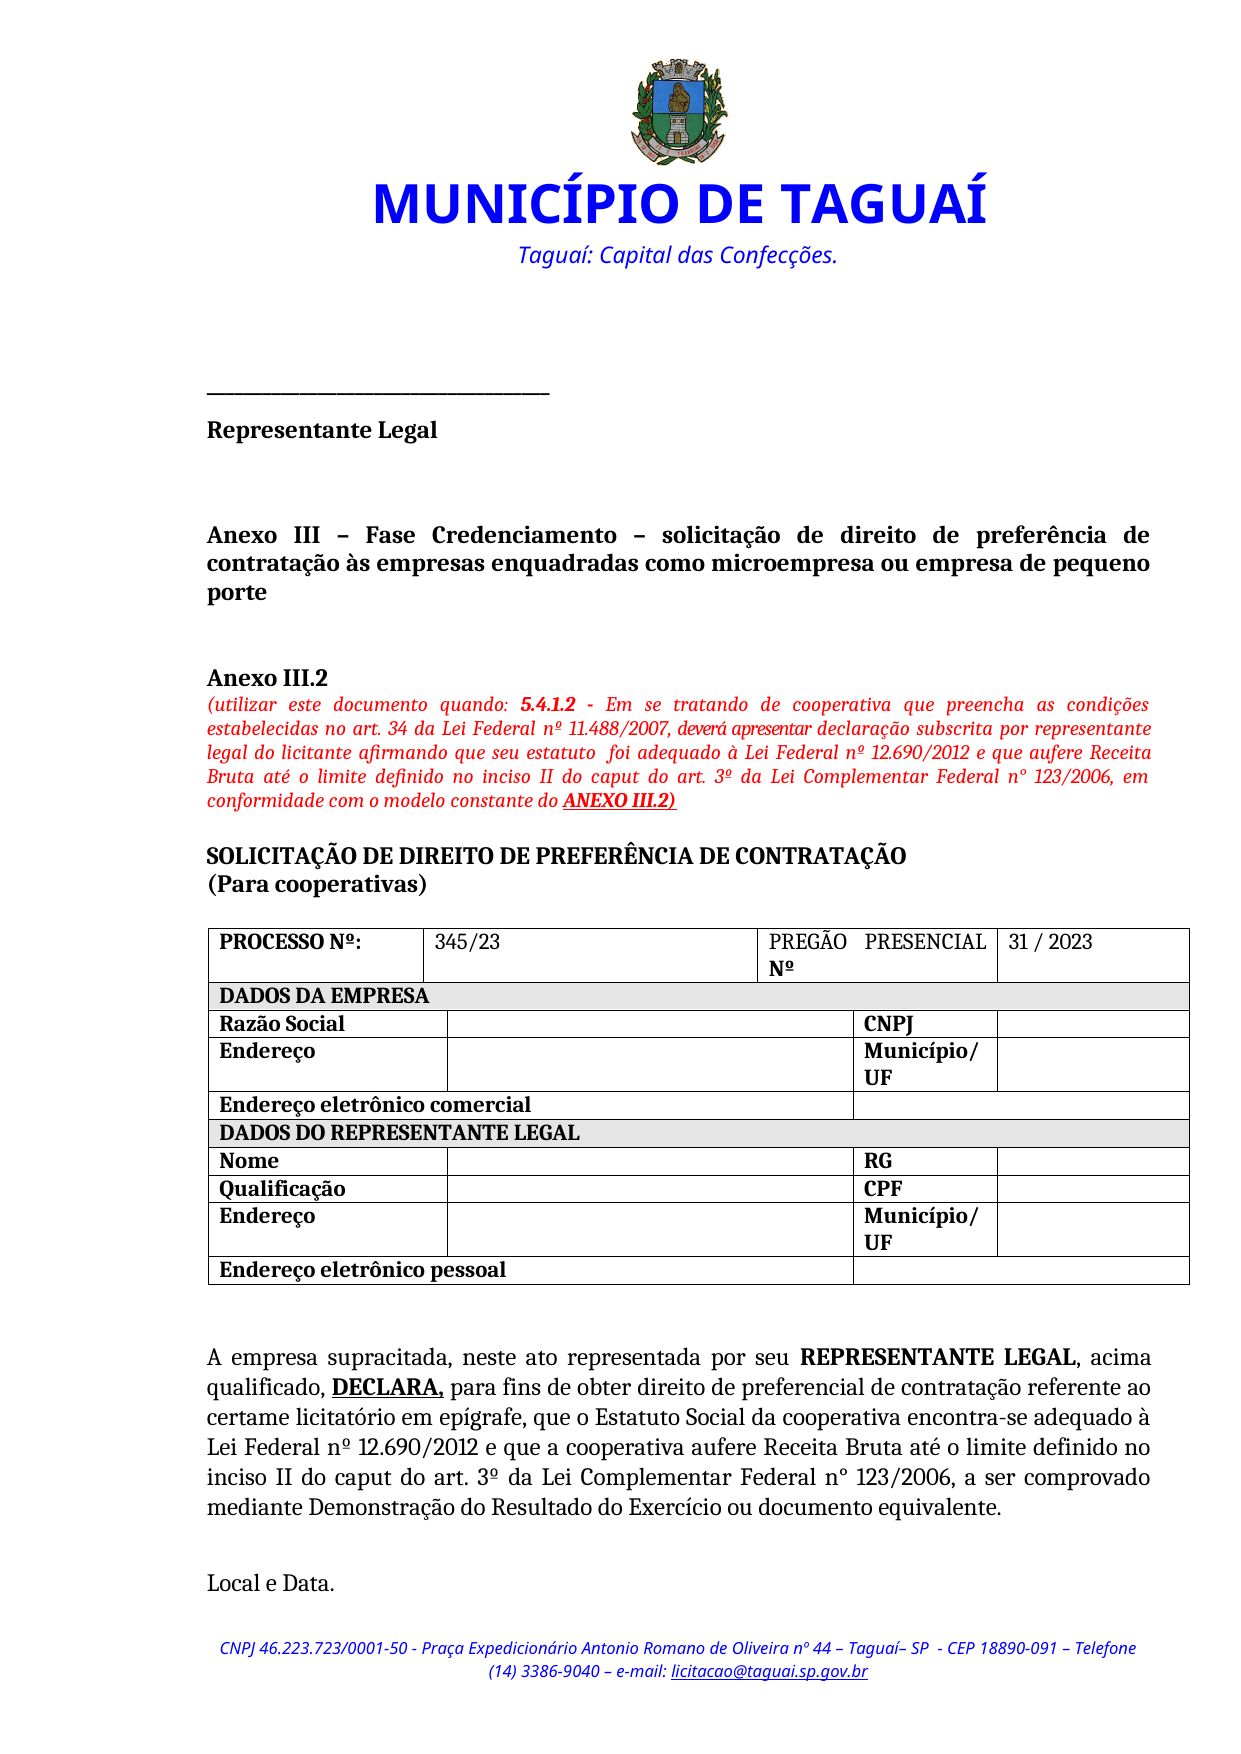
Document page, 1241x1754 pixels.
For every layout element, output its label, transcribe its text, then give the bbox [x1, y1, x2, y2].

table_cell Endereço [209, 1203, 447, 1256]
table_header 345/23 [424, 929, 757, 982]
table_cell [854, 1257, 1189, 1284]
table_cell Endereço eletrônico comercial [209, 1092, 853, 1119]
text SOLICITAÇÃO DE DIREITO DE PREFERÊNCIA DE CONTRATAÇÃO [207, 842, 1152, 870]
table_cell Endereço eletrônico pessoal [209, 1257, 853, 1284]
text Representante Legal [207, 416, 1152, 445]
table_cell [854, 1092, 1189, 1119]
text Anexo III – Fase Credenciamento – solicitação de direito de preferência de contratação às empresas enquadradas como microempresa ou empresa de pequeno porte [207, 521, 1152, 607]
table_header PREGÃO PRESENCIAL Nº [758, 929, 997, 982]
table_cell [448, 1203, 853, 1256]
table_cell [448, 1038, 853, 1091]
table_cell Qualificação [209, 1176, 447, 1202]
table_cell [448, 1148, 853, 1174]
table_cell Razão Social [209, 1011, 447, 1037]
table_cell Município/UF [854, 1203, 997, 1256]
table_header 31 / 2023 [998, 929, 1189, 982]
table_cell Nome [209, 1148, 447, 1174]
table_cell [998, 1011, 1189, 1037]
text (utilizar este documento quando: 5.4.1.2 - Em se tratando de cooperativa que preencha as condições estabelecidas no art. 34 da Lei Federal nº 11.488/2007, deverá apresentar declaração subscrita por representante legal do licitante afirmando que seu estatuto foi adequado à Lei Federal nº 12.690/2012 e que aufere Receita Bruta até o limite definido no inciso II do caput do art. 3º da Lei Complementar Federal n° 123/2006, em conformidade com o modelo constante do ANEXO III.2) [207, 693, 1152, 813]
text (Para cooperativas) [207, 870, 1152, 899]
table_header PROCESSO Nº: [209, 929, 423, 982]
text A empresa supracitada, neste ato representada por seu REPRESENTANTE LEGAL, acima qualificado, DECLARA, para fins de obter direito de preferencial de contratação referente ao certame licitatório em epígrafe, que o Estatuto Social da cooperativa encontra-se adequado à Lei Federal nº 12.690/2012 e que a cooperativa aufere Receita Bruta até o limite definido no inciso II do caput do art. 3º da Lei Complementar Federal n° 123/2006, a ser comprovado mediante Demonstração do Resultado do Exercício ou documento equivalente. [207, 1342, 1152, 1522]
table_cell [998, 1203, 1189, 1256]
table_cell DADOS DA EMPRESA [209, 983, 1189, 1009]
text Local e Data. [207, 1568, 1152, 1597]
text Anexo III.2 [207, 664, 1152, 693]
table_cell [998, 1176, 1189, 1202]
table_cell RG [854, 1148, 997, 1174]
table_cell Município/UF [854, 1038, 997, 1091]
table_cell [448, 1176, 853, 1202]
text _____________________________________ [207, 369, 1152, 398]
table_cell [998, 1148, 1189, 1174]
table_cell [448, 1011, 853, 1037]
table_cell CPF [854, 1176, 997, 1202]
table_cell CNPJ [854, 1011, 997, 1037]
table_cell [998, 1038, 1189, 1091]
table_cell DADOS DO REPRESENTANTE LEGAL [209, 1120, 1189, 1147]
table_cell Endereço [209, 1038, 447, 1091]
